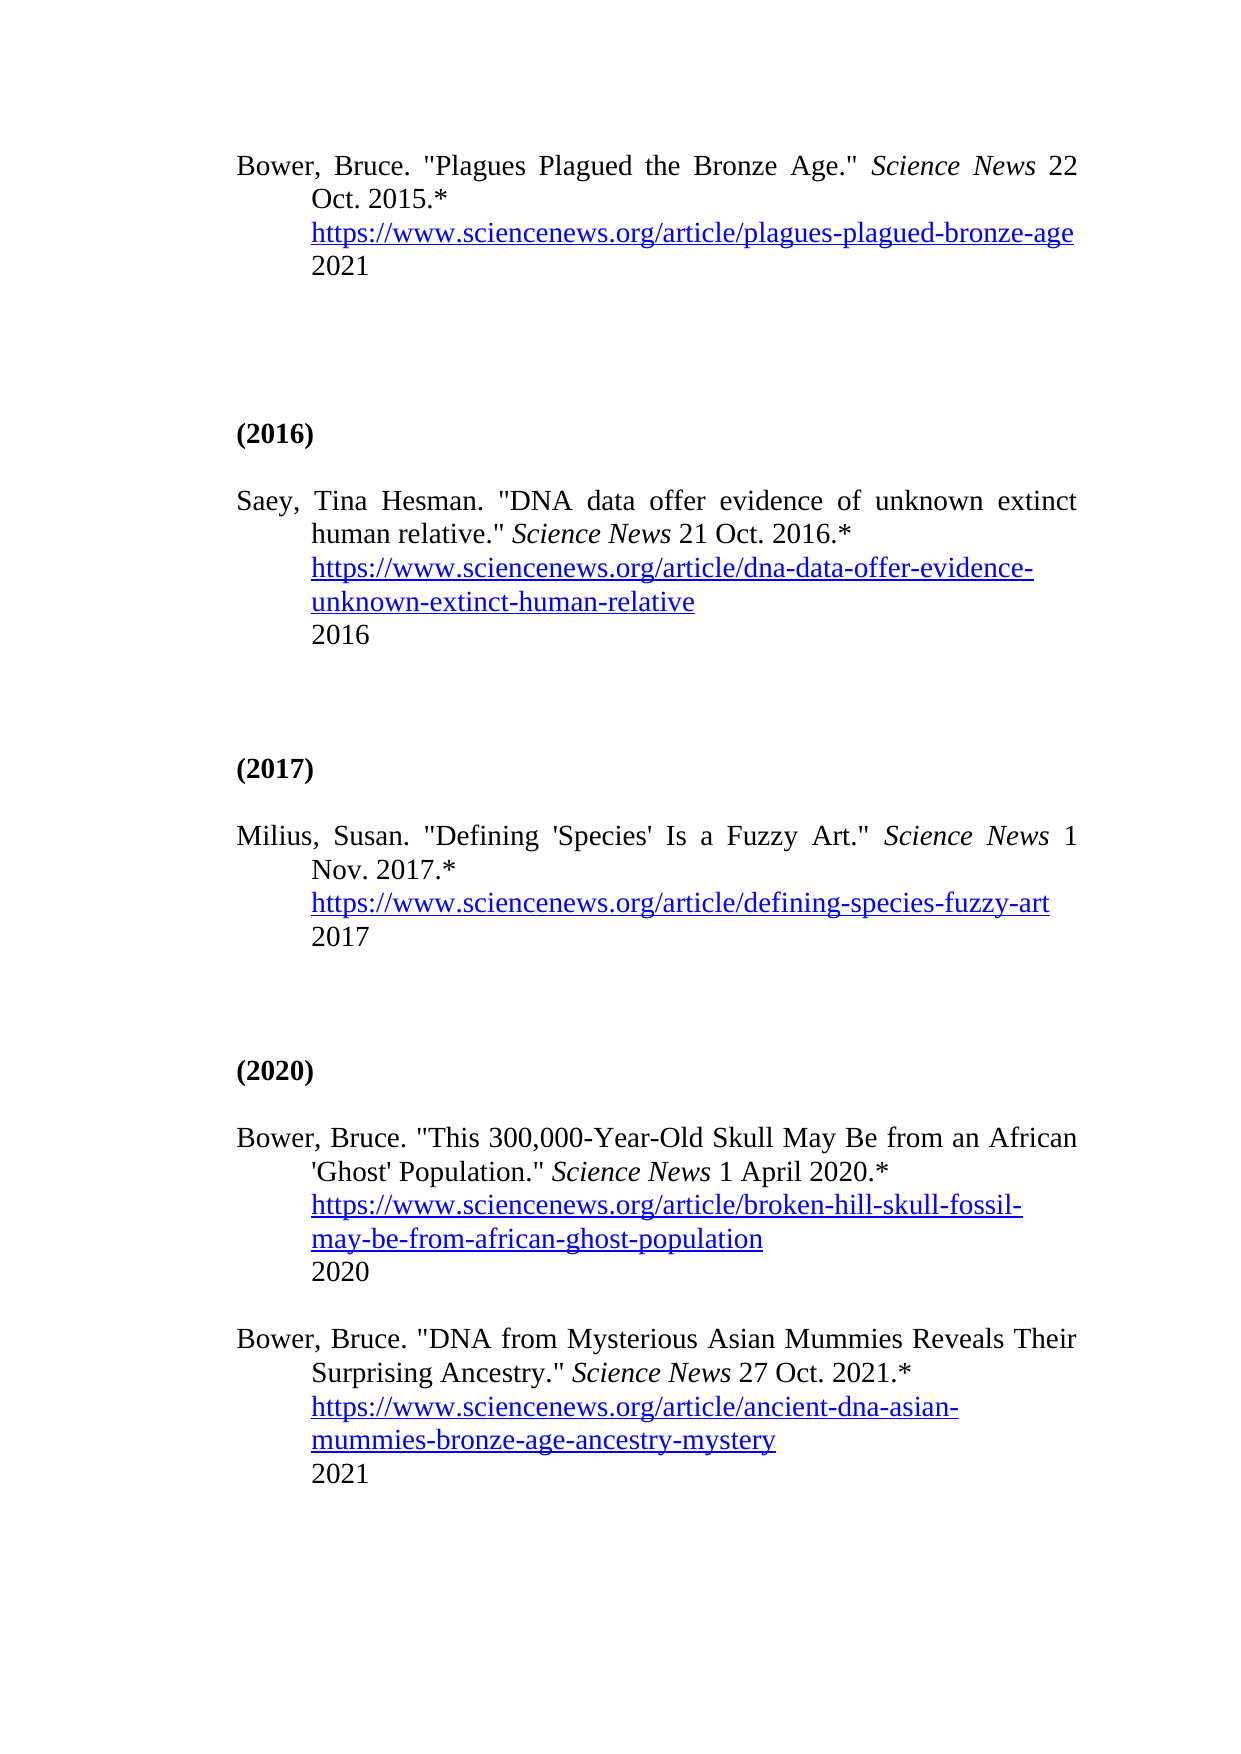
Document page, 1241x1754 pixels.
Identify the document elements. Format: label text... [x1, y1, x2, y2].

text https://www.sciencenews.org/article/plagues-plagued-bronze-age [236, 215, 1078, 248]
text Bower, Bruce. "Plagues Plagued the Bronze Age." Science News 22 Oct. 2015.* [236, 148, 1078, 215]
text Bower, Bruce. "DNA from Mysterious Asian Mummies Reveals Their Surprising Ancestry." Science News 27 Oct. 2021.* [236, 1322, 1078, 1389]
text (2016) [236, 416, 1078, 449]
text https://www.sciencenews.org/article/defining-species-fuzzy-art [236, 886, 1078, 919]
text https://www.sciencenews.org/article/broken-hill-skull-fossil-may-be-from-african-ghost-population [236, 1187, 1078, 1254]
text 2021 [236, 1456, 1078, 1489]
text https://www.sciencenews.org/article/dna-data-offer-evidence-unknown-extinct-human-relative [236, 550, 1078, 617]
text https://www.sciencenews.org/article/ancient-dna-asian-mummies-bronze-age-ancestry-mystery [236, 1389, 1078, 1456]
text 2017 [236, 919, 1078, 953]
text 2020 [236, 1254, 1078, 1288]
text Bower, Bruce. "This 300,000-Year-Old Skull May Be from an African 'Ghost' Population." Science News 1 April 2020.* [236, 1120, 1078, 1187]
text 2021 [236, 248, 1078, 282]
text 2016 [236, 617, 1078, 651]
text Saey, Tina Hesman. "DNA data offer evidence of unknown extinct human relative." Science News 21 Oct. 2016.* [236, 483, 1078, 550]
text (2020) [236, 1053, 1078, 1087]
text Milius, Susan. "Defining 'Species' Is a Fuzzy Art." Science News 1 Nov. 2017.* [236, 818, 1078, 886]
text (2017) [236, 751, 1078, 785]
